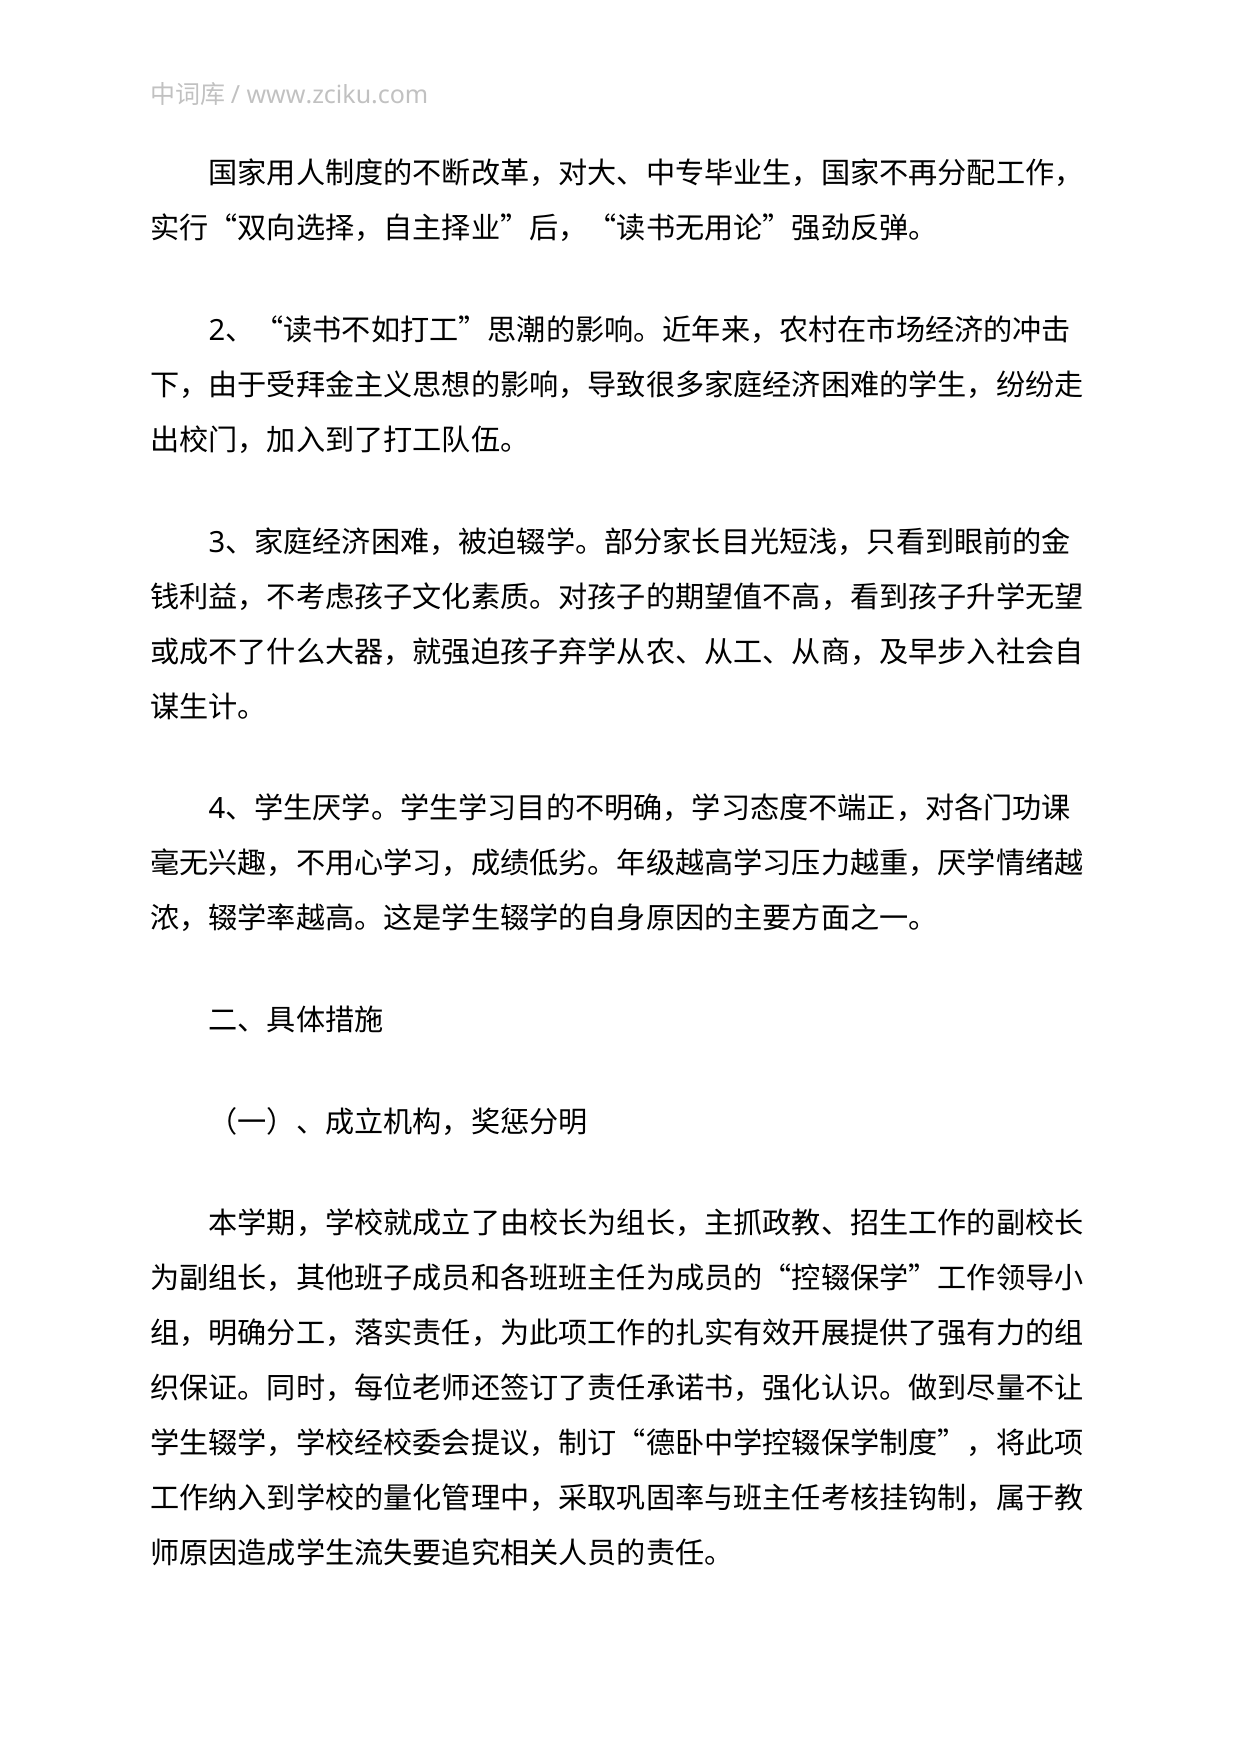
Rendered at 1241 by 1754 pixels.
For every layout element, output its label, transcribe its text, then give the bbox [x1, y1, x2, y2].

text 二、具体措施 [150, 997, 1090, 1039]
text 2、“读书不如打工”思潮的影响。近年来，农村在市场经济的冲击下，由于受拜金主义思想的影响，导致很多家庭经济困难的学生，纷纷走出校门，加入到了打工队伍。 [150, 307, 1090, 459]
text （一）、成立机构，奖惩分明 [150, 1098, 1090, 1141]
text 4、学生厌学。学生学习目的不明确，学习态度不端正，对各门功课毫无兴趣，不用心学习，成绩低劣。年级越高学习压力越重，厌学情绪越浓，辍学率越高。这是学生辍学的自身原因的主要方面之一。 [150, 785, 1090, 937]
text 3、家庭经济困难，被迫辍学。部分家长目光短浅，只看到眼前的金钱利益，不考虑孩子文化素质。对孩子的期望值不高，看到孩子升学无望或成不了什么大器，就强迫孩子弃学从农、从工、从商，及早步入社会自谋生计。 [150, 518, 1090, 725]
text 国家用人制度的不断改革，对大、中专毕业生，国家不再分配工作，实行“双向选择，自主择业”后，“读书无用论”强劲反弹。 [150, 150, 1090, 247]
text 本学期，学校就成立了由校长为组长，主抓政教、招生工作的副校长为副组长，其他班子成员和各班班主任为成员的“控辍保学”工作领导小组，明确分工，落实责任，为此项工作的扎实有效开展提供了强有力的组织保证。同时，每位老师还签订了责任承诺书，强化认识。做到尽量不让学生辍学，学校经校委会提议，制订“德卧中学控辍保学制度”，将此项工作纳入到学校的量化管理中，采取巩固率与班主任考核挂钩制，属于教师原因造成学生流失要追究相关人员的责任。 [150, 1200, 1090, 1572]
